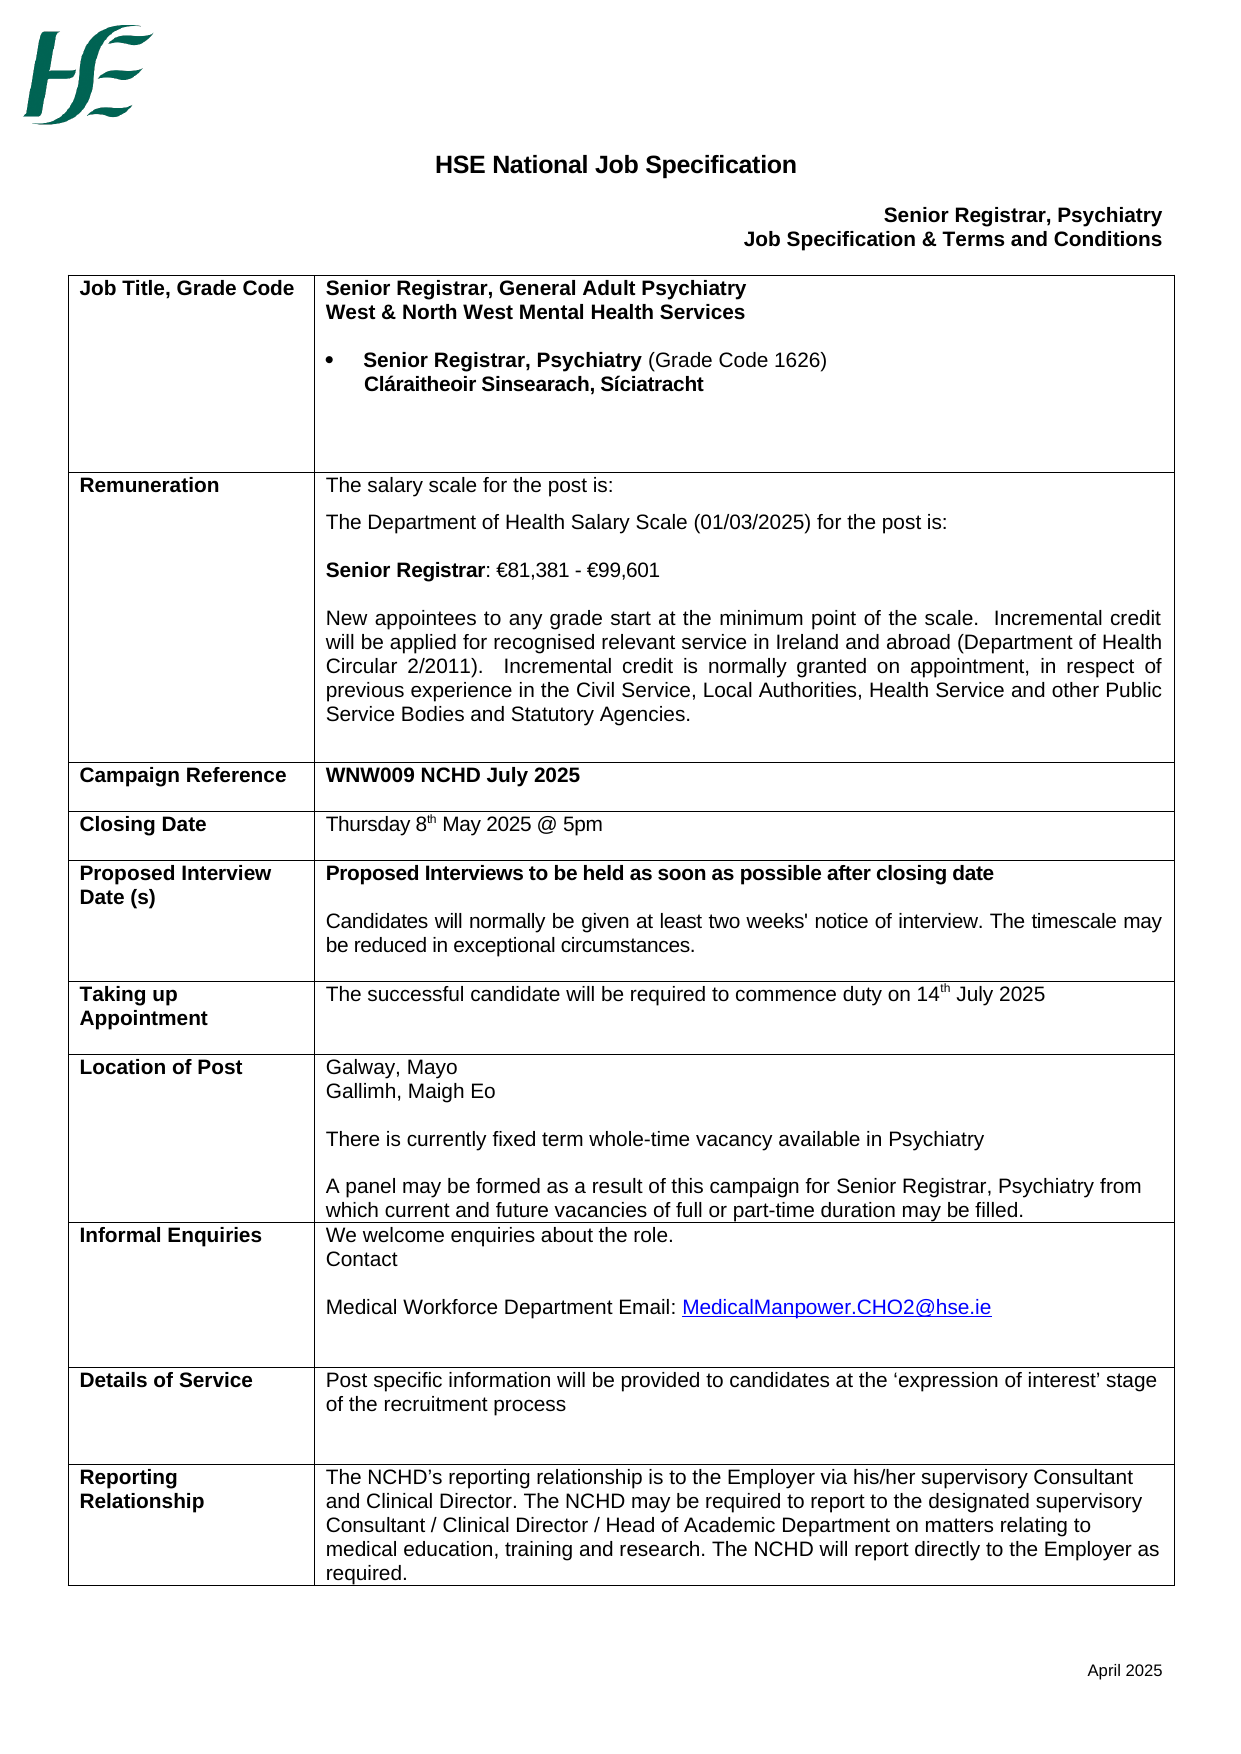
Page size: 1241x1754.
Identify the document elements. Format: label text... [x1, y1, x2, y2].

table_cell Remuneration [69, 473, 314, 762]
table_cell The NCHD’s reporting relationship is to the Employer via his/her supervisory Consultant and Clinical Director. The NCHD may be required to report to the designated supervisory Consultant / Clinical Director / Head of Academic Department on matters relating to medical education, training and research. The NCHD will report directly to the Employer as required. [315, 1465, 1174, 1585]
table_cell Location of Post [69, 1055, 314, 1222]
table_header Job Title, Grade Code [69, 276, 314, 472]
text Senior Registrar, Psychiatry [56, 203, 1162, 227]
table_cell Details of Service [69, 1368, 314, 1464]
table_cell WNW009 NCHD July 2025 [315, 763, 1174, 811]
table_cell Informal Enquiries [69, 1223, 314, 1367]
table_cell Closing Date [69, 812, 314, 860]
table_cell Campaign Reference [69, 763, 314, 811]
table_cell Taking up Appointment [69, 982, 314, 1053]
picture [2, 4, 172, 145]
table_header Senior Registrar, General Adult Psychiatry West & North West Mental Health Services Senior Registrar, Psychiatry (Grade Code 1626) Cláraitheoir Sinsearach, Síciatracht [315, 276, 1174, 472]
text Job Specification & Terms and Conditions [56, 227, 1162, 251]
table_cell The successful candidate will be required to commence duty on 14th July 2025 [315, 982, 1174, 1053]
table_cell Reporting Relationship [69, 1465, 314, 1585]
subtitle HSE National Job Specification [69, 150, 1162, 179]
table_cell The salary scale for the post is: The Department of Health Salary Scale (01/03/2025) for the post is: Senior Registrar: €81,381 - €99,601 New appointees to any grade start at the minimum point of the scale. Incremental credit will be applied for recognised relevant service in Ireland and abroad (Department of Health Circular 2/2011). Incremental credit is normally granted on appointment, in respect of previous experience in the Civil Service, Local Authorities, Health Service and other Public Service Bodies and Statutory Agencies. [315, 473, 1174, 762]
table_cell Galway, Mayo Gallimh, Maigh Eo There is currently fixed term whole-time vacancy available in Psychiatry A panel may be formed as a result of this campaign for Senior Registrar, Psychiatry from which current and future vacancies of full or part-time duration may be filled. [315, 1055, 1174, 1222]
table_cell Post specific information will be provided to candidates at the ‘expression of interest’ stage of the recruitment process [315, 1368, 1174, 1464]
table_cell Proposed Interviews to be held as soon as possible after closing date Candidates will normally be given at least two weeks' notice of interview. The timescale may be reduced in exceptional circumstances. [315, 861, 1174, 981]
table_cell Proposed Interview Date (s) [69, 861, 314, 981]
table_cell We welcome enquiries about the role. Contact Medical Workforce Department Email: MedicalManpower.CHO2@hse.ie [315, 1223, 1174, 1367]
table_cell Thursday 8th May 2025 @ 5pm [315, 812, 1174, 860]
